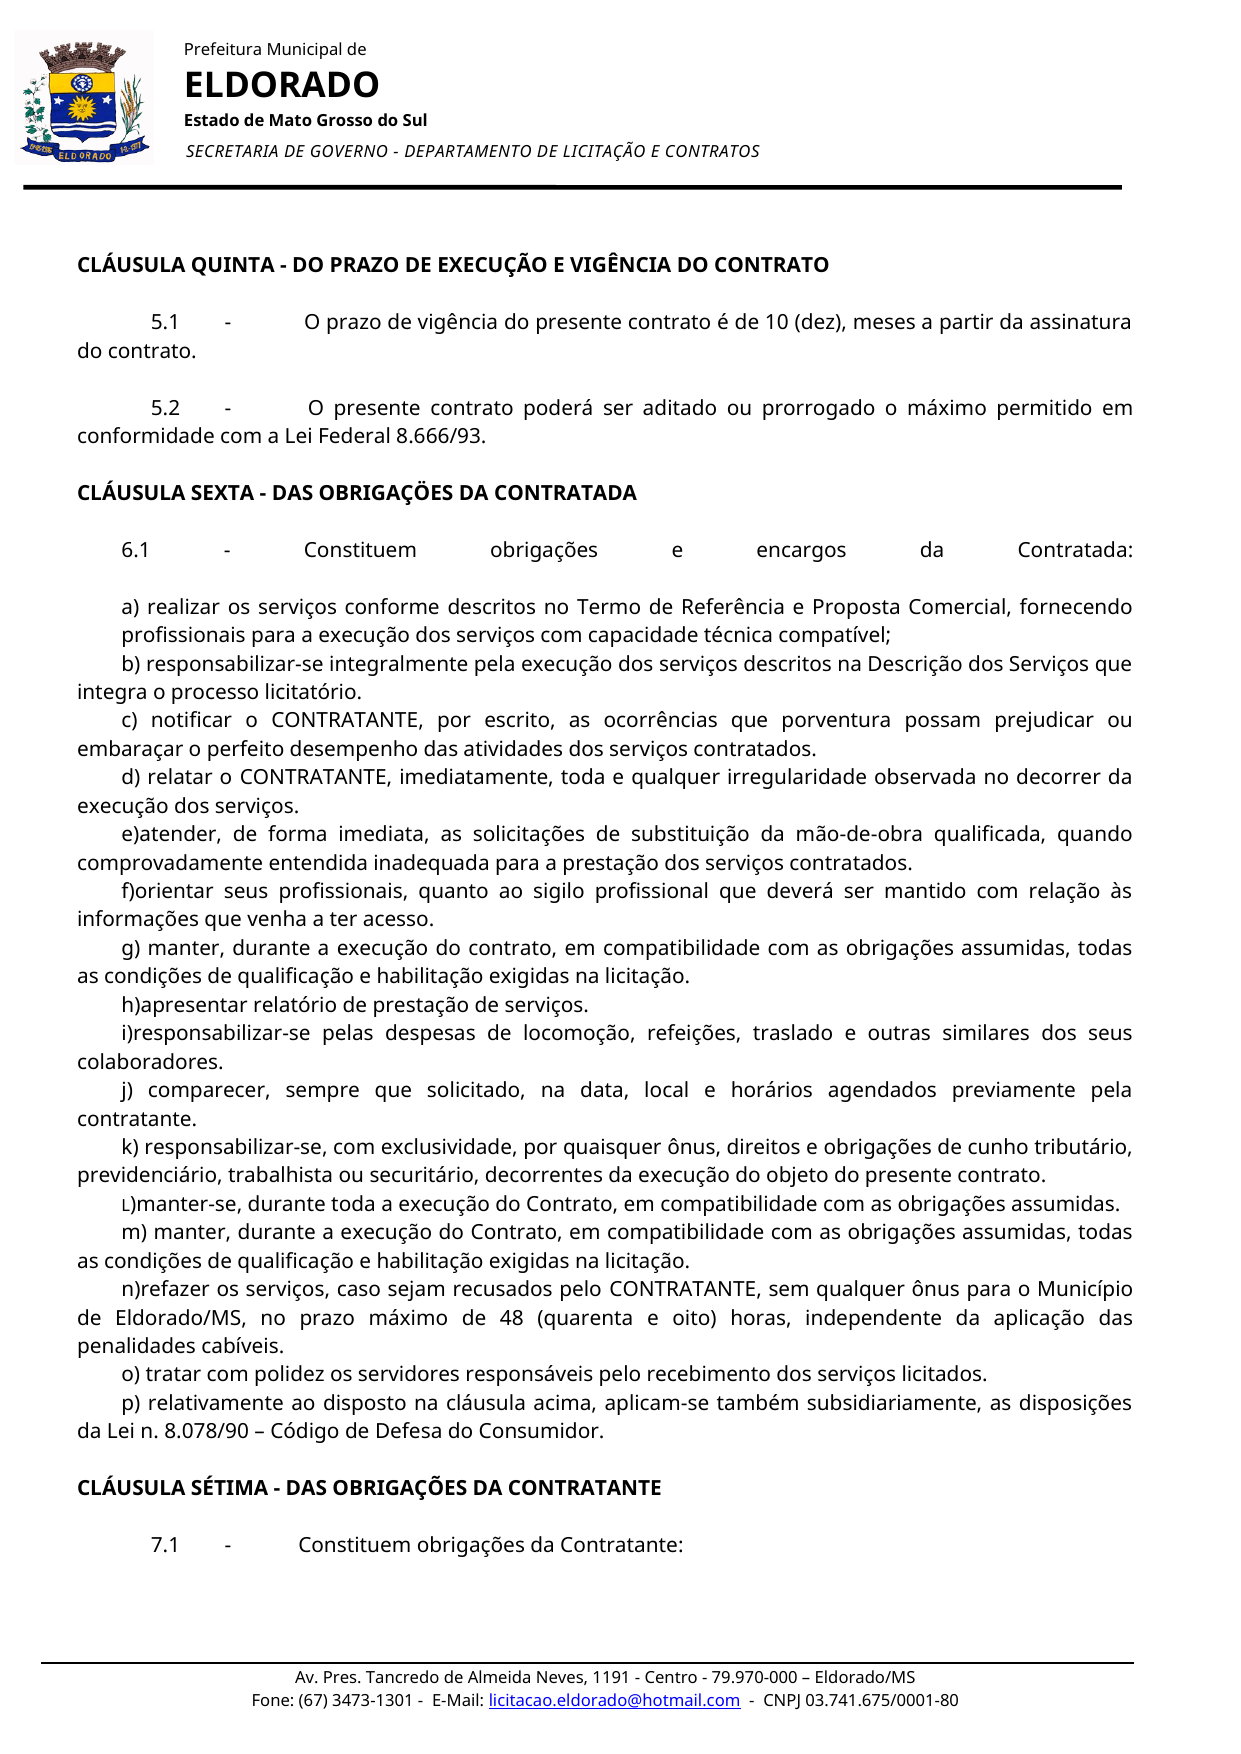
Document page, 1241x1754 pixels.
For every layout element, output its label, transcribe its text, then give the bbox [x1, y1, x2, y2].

text m) manter, durante a execução do Contrato, em compatibilidade com as obrigações assumidas, todas as condições de qualificação e habilitação exigidas na licitação. [77, 1217, 1134, 1274]
text 5.2 - O presente contrato poderá ser aditado ou prorrogado o máximo permitido em conformidade com a Lei Federal 8.666/93. [77, 393, 1134, 449]
text g) manter, durante a execução do contrato, em compatibilidade com as obrigações assumidas, todas as condições de qualificação e habilitação exigidas na licitação. [77, 933, 1134, 990]
text c) notificar o contratante, por escrito, as ocorrências que porventura possam prejudicar ou embaraçar o perfeito desempenho das atividades dos serviços contratados. [77, 706, 1134, 762]
text f)orientar seus profissionais, quanto ao sigilo profissional que deverá ser mantido com relação às informações que venha a ter acesso. [77, 876, 1134, 933]
text CLÁUSULA QUINTA - DO PRAZO DE EXECUÇÃO E VIGÊNCIA DO CONTRATO [77, 251, 1134, 279]
text 5.1 - O prazo de vigência do presente contrato é de 10 (dez), meses a partir da assinatura do contrato. [77, 307, 1134, 364]
text d) relatar o contratante, imediatamente, toda e qualquer irregularidade observada no decorrer da execução dos serviços. [77, 762, 1134, 819]
text CLÁUSULA SÉTIMA - DAS OBRIGAÇÕES DA CONTRATANTE [77, 1473, 1134, 1502]
text CLÁUSULA SEXTA - DAS OBRIGAÇÖES DA CONTRATADA [77, 478, 1134, 506]
text l)manter-se, durante toda a execução do Contrato, em compatibilidade com as obrigações assumidas. [77, 1189, 1134, 1217]
text n)refazer os serviços, caso sejam recusados pelo Contratante, sem qualquer ônus para o Município de Eldorado/MS, no prazo máximo de 48 (quarenta e oito) horas, independente da aplicação das penalidades cabíveis. [77, 1274, 1134, 1359]
text 6.1 - Constituem obrigações e encargos da Contratada: a) realizar os serviços conforme descritos no Termo de Referência e Proposta Comercial, fornecendo profissionais para a execução dos serviços com capacidade técnica compatível; [121, 535, 1134, 649]
text j) comparecer, sempre que solicitado, na data, local e horários agendados previamente pela contratante. [77, 1075, 1134, 1132]
text b) responsabilizar-se integralmente pela execução dos serviços descritos na Descrição dos Serviços que integra o processo licitatório. [77, 649, 1134, 706]
picture [14, 30, 154, 165]
text k) responsabilizar-se, com exclusividade, por quaisquer ônus, direitos e obrigações de cunho tributário, previdenciário, trabalhista ou securitário, decorrentes da execução do objeto do presente contrato. [77, 1132, 1134, 1189]
text e)atender, de forma imediata, as solicitações de substituição da mão-de-obra qualificada, quando comprovadamente entendida inadequada para a prestação dos serviços contratados. [77, 819, 1134, 876]
text p) relativamente ao disposto na cláusula acima, aplicam-se também subsidiariamente, as disposições da Lei n. 8.078/90 – Código de Defesa do Consumidor. [77, 1388, 1134, 1445]
text o) tratar com polidez os servidores responsáveis pelo recebimento dos serviços licitados. [77, 1359, 1134, 1388]
text h)apresentar relatório de prestação de serviços. [77, 990, 1134, 1018]
text i)responsabilizar-se pelas despesas de locomoção, refeições, traslado e outras similares dos seus colaboradores. [77, 1018, 1134, 1075]
text 7.1 - Constituem obrigações da Contratante: [77, 1530, 1134, 1559]
